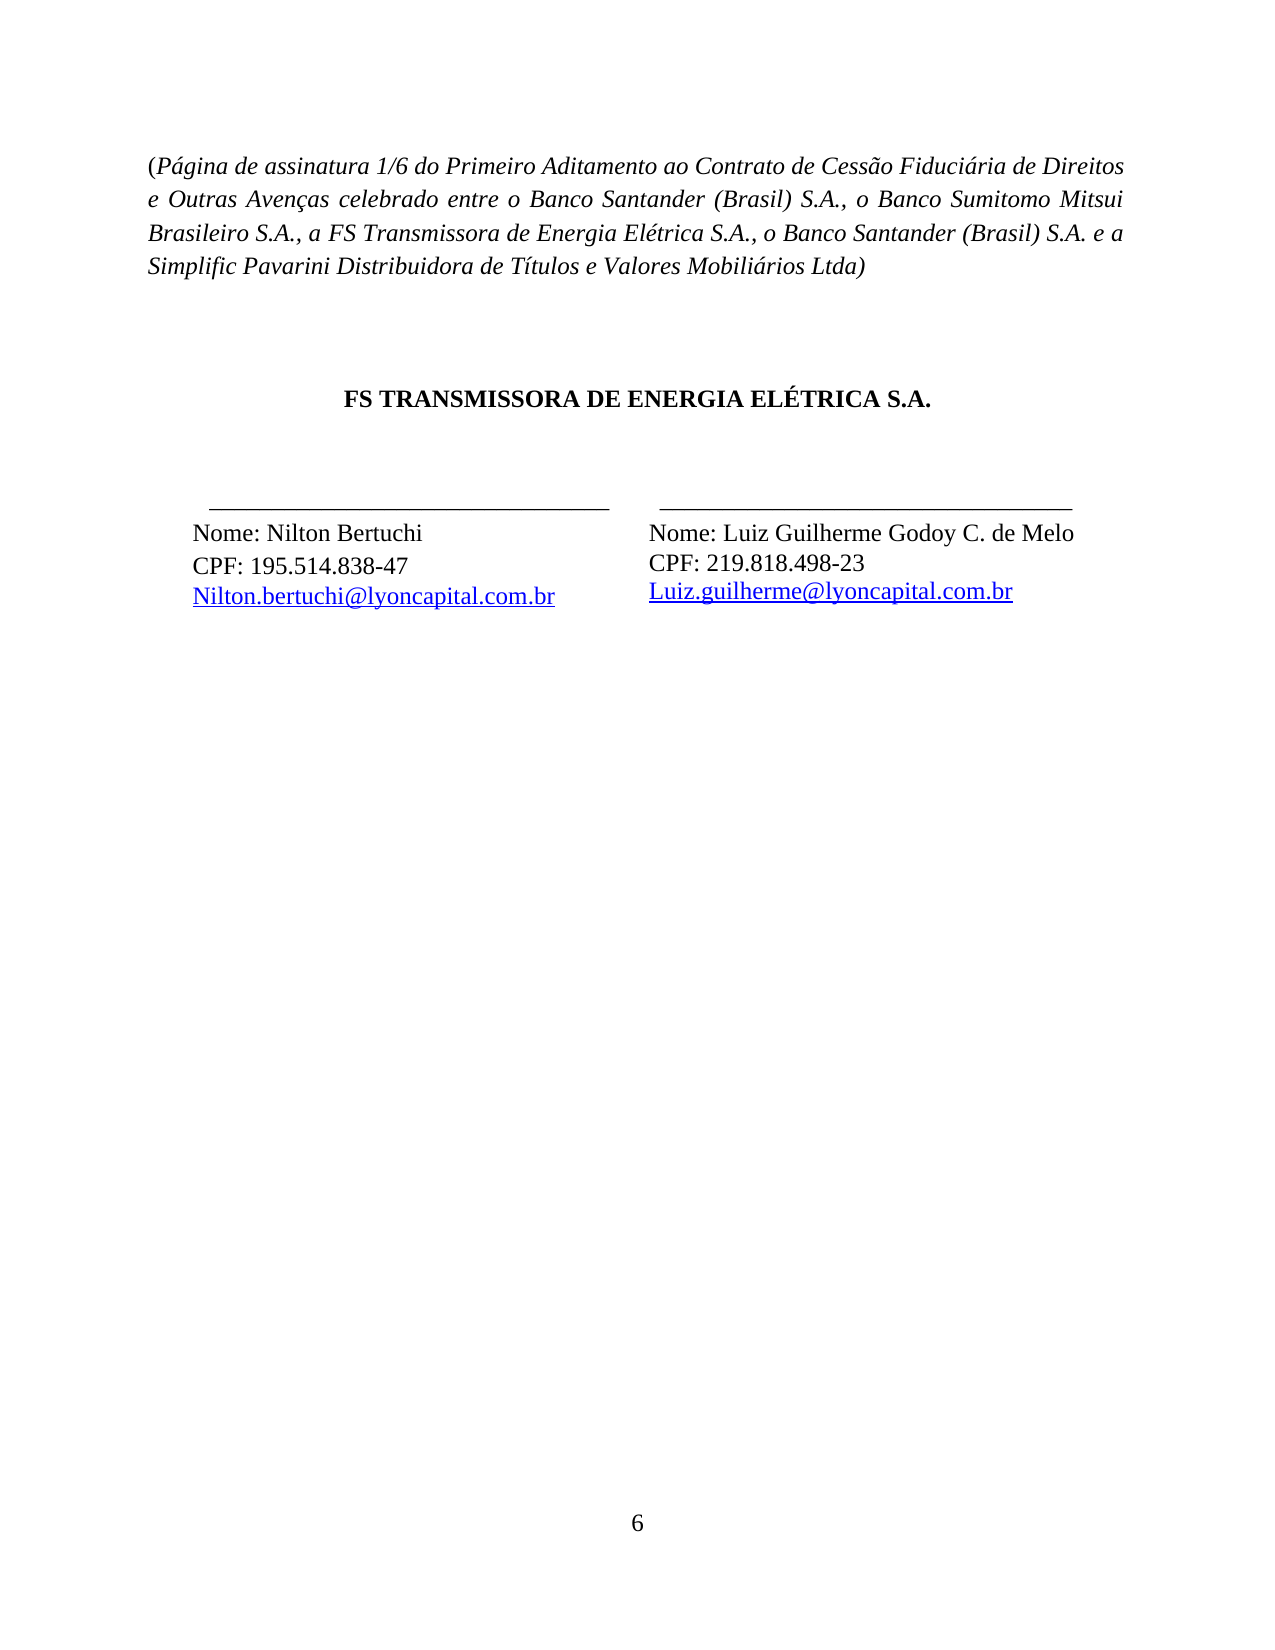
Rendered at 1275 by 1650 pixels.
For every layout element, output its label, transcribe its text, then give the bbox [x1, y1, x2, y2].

table_header _________________________________ Nome: Luiz Guilherme Godoy C. de Melo CPF: 219.818.498-23 Luiz.guilherme@lyoncapital.com.br [638, 414, 1094, 672]
text (Página de assinatura 1/6 do Primeiro Aditamento ao Contrato de Cessão Fiduciária de Direitos e Outras Avenças celebrado entre o Banco Santander (Brasil) S.A., o Banco Sumitomo Mitsui Brasileiro S.A., a FS Transmissora de Energia Elétrica S.A., o Banco Santander (Brasil) S.A. e a Simplific Pavarini Distribuidora de Títulos e Valores Mobiliários Ltda) [148, 148, 1127, 281]
table_header ________________________________ Nome: Nilton Bertuchi CPF: 195.514.838-47 Nilton.bertuchi@lyoncapital.com.br [181, 414, 637, 672]
text FS TRANSMISSORA DE ENERGIA ELÉTRICA S.A. [148, 381, 1127, 414]
